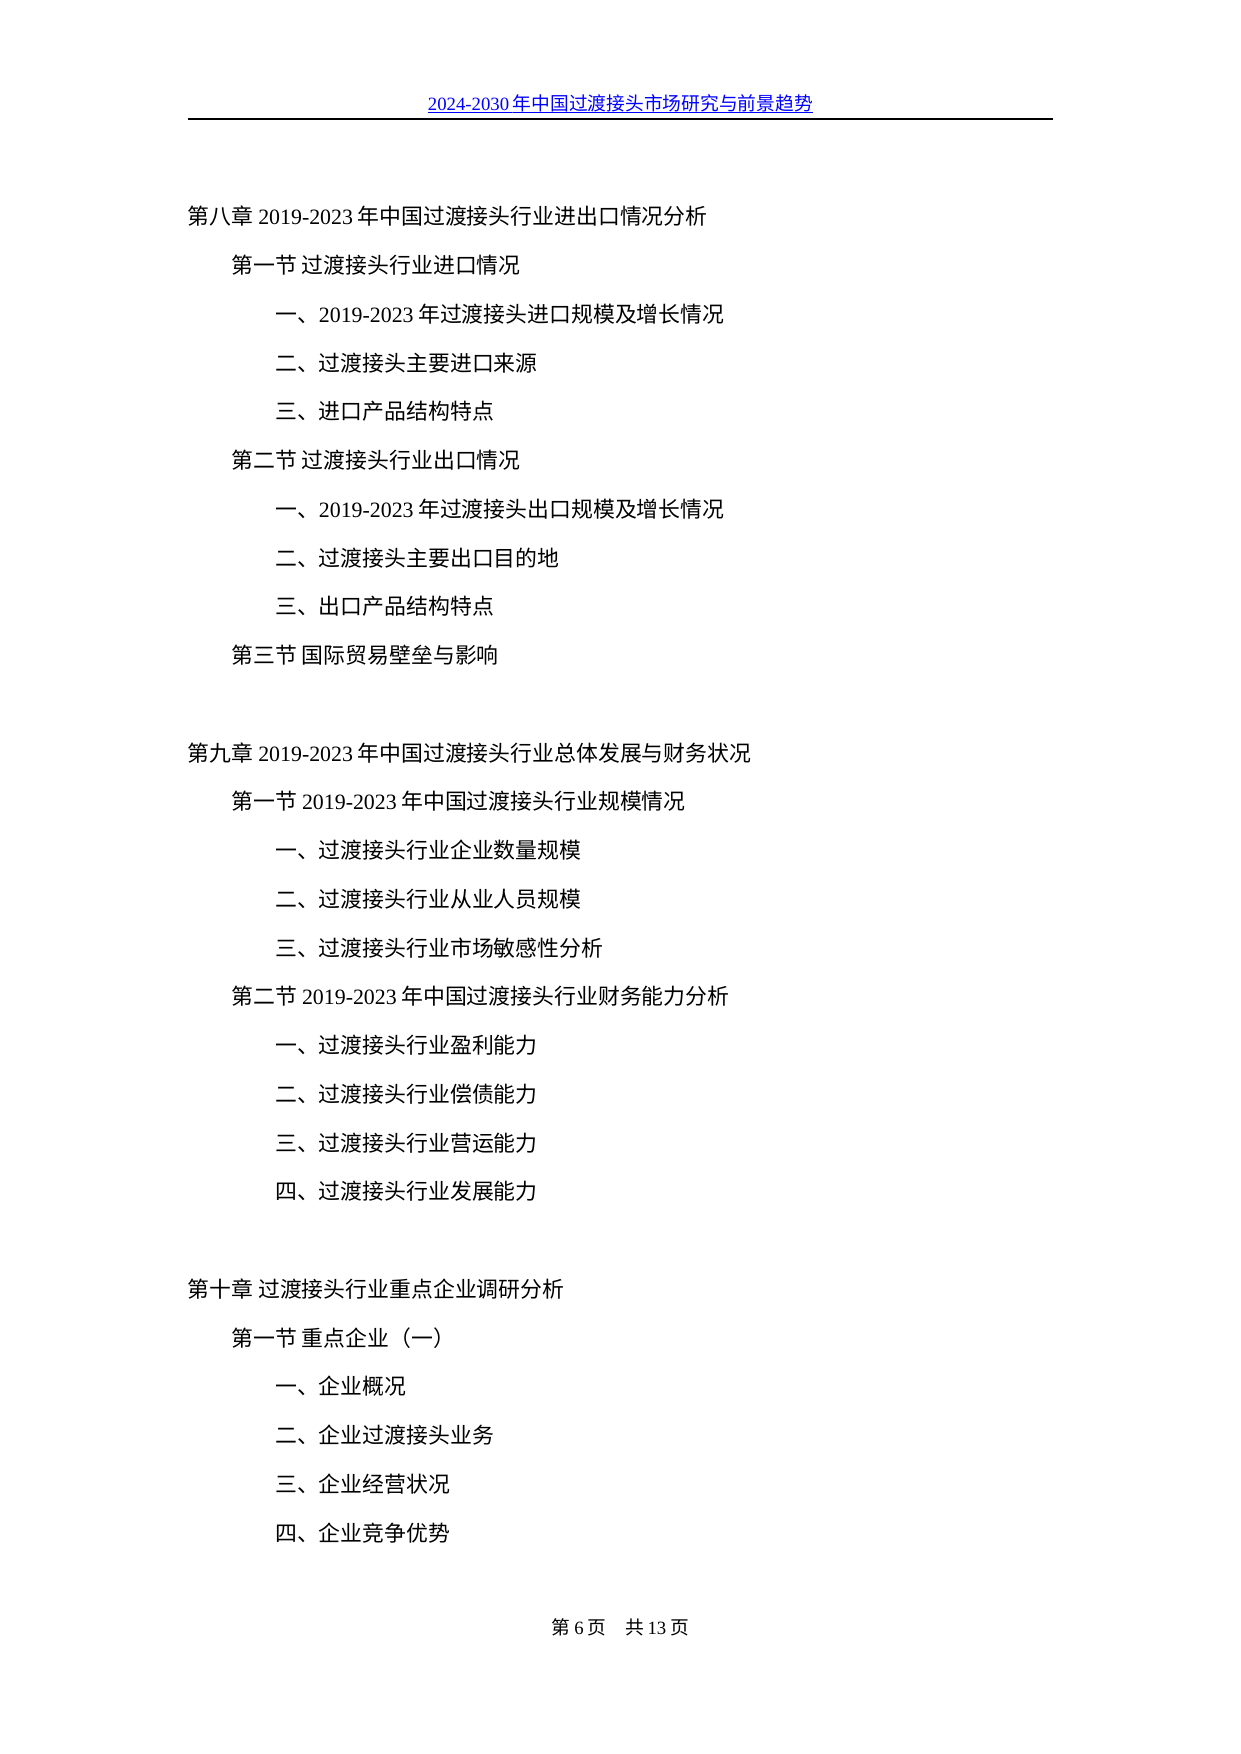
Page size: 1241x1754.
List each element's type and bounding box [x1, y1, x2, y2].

text [187, 150, 1053, 1548]
